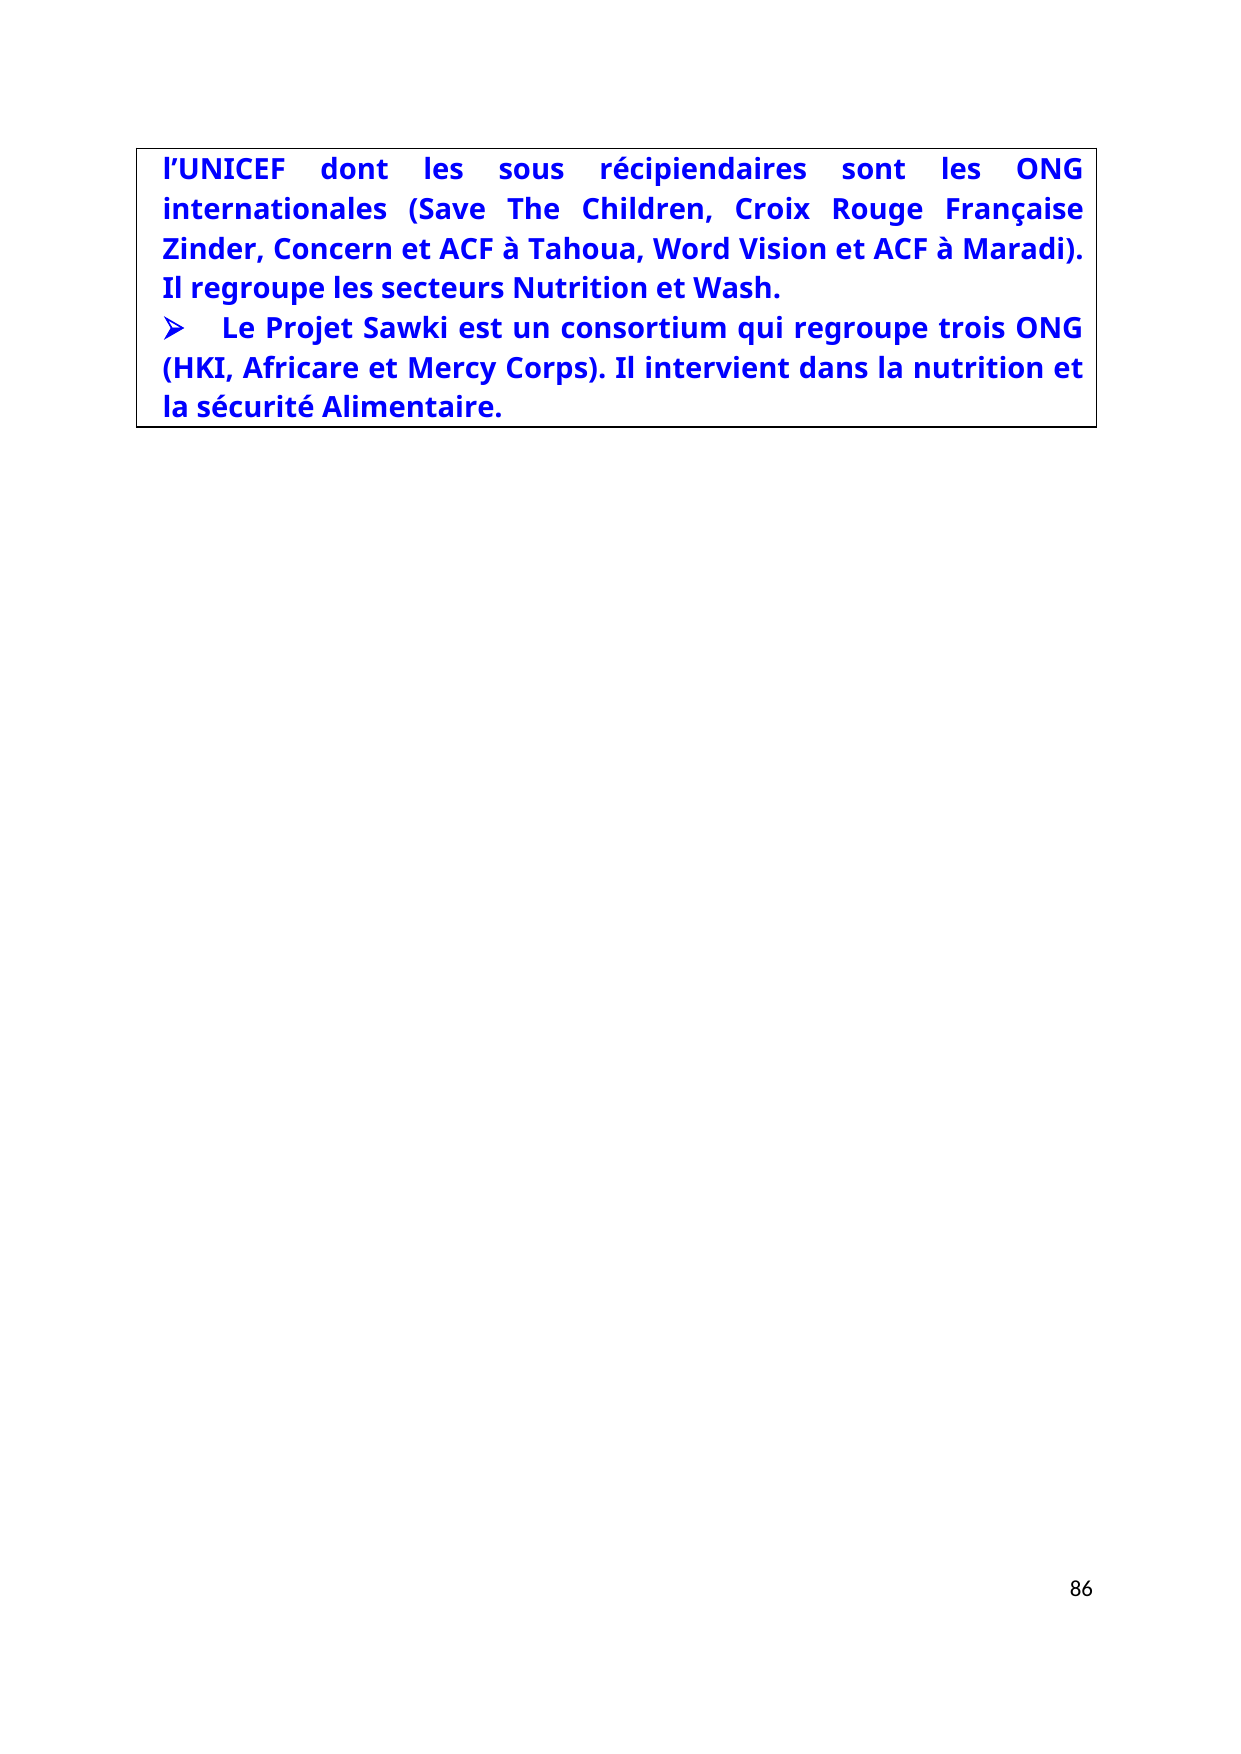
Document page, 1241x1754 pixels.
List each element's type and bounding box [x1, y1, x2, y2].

table_header [137, 149, 1096, 426]
